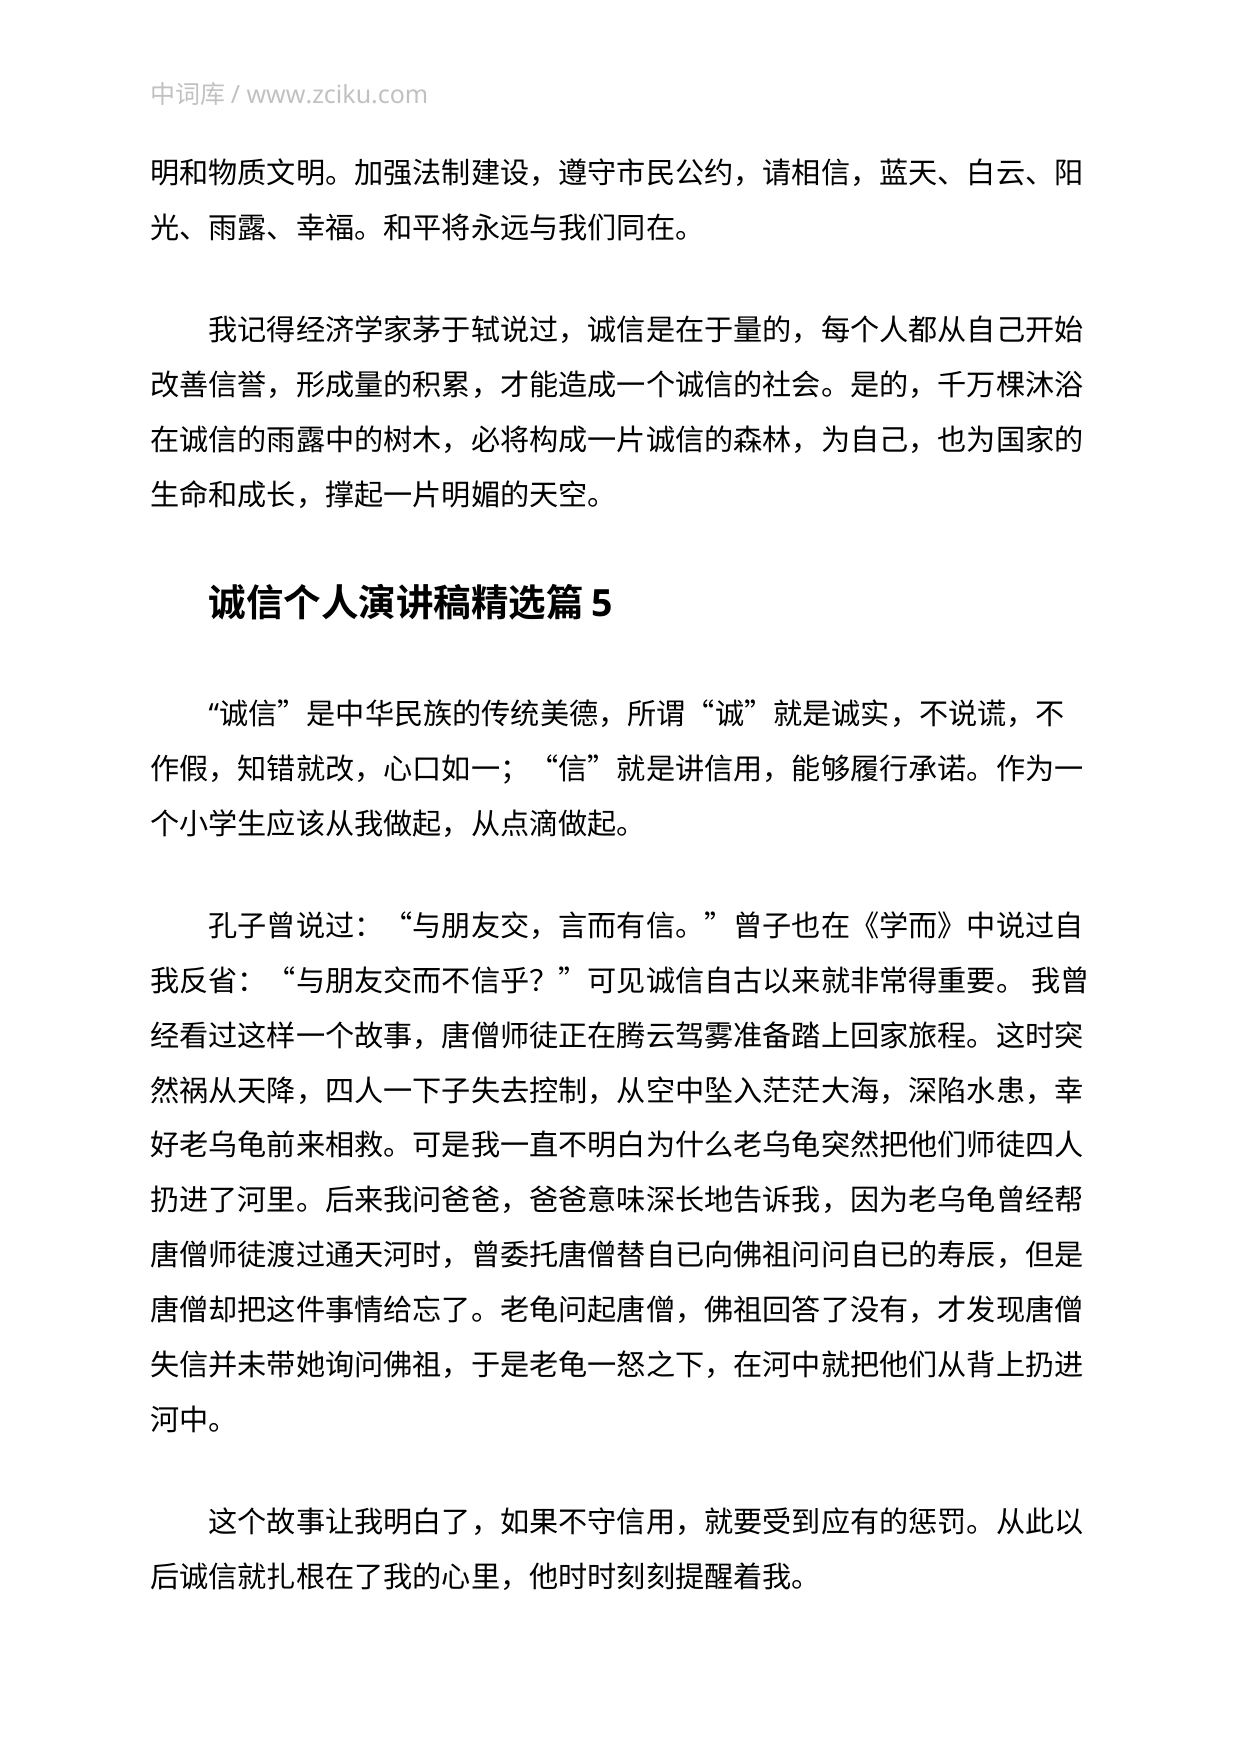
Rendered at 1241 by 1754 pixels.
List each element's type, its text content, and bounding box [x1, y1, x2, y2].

text 我记得经济学家茅于轼说过，诚信是在于量的，每个人都从自己开始改善信誉，形成量的积累，才能造成一个诚信的社会。是的，千万棵沐浴在诚信的雨露中的树木，必将构成一片诚信的森林，为自己，也为国家的生命和成长，撑起一片明媚的天空。 [150, 307, 1090, 514]
text “诚信”是中华民族的传统美德，所谓“诚”就是诚实，不说谎，不作假，知错就改，心口如一；“信”就是讲信用，能够履行承诺。作为一个小学生应该从我做起，从点滴做起。 [150, 691, 1090, 843]
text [150, 150, 1090, 247]
text 孔子曾说过：“与朋友交，言而有信。”曾子也在《学而》中说过自我反省：“与朋友交而不信乎？”可见诚信自古以来就非常得重要。 我曾经看过这样一个故事，唐僧师徒正在腾云驾雾准备踏上回家旅程。这时突然祸从天降，四人一下子失去控制，从空中坠入茫茫大海，深陷水患，幸好老乌龟前来相救。可是我一直不明白为什么老乌龟突然把他们师徒四人扔进了河里。后来我问爸爸，爸爸意味深长地告诉我，因为老乌龟曾经帮唐僧师徒渡过通天河时，曾委托唐僧替自已向佛祖问问自已的寿辰，但是唐僧却把这件事情给忘了。老龟问起唐僧，佛祖回答了没有，才发现唐僧失信并未带她询问佛祖，于是老龟一怒之下，在河中就把他们从背上扔进河中。 [150, 902, 1090, 1439]
text 这个故事让我明白了，如果不守信用，就要受到应有的惩罚。从此以后诚信就扎根在了我的心里，他时时刻刻提醒着我。 [150, 1498, 1090, 1595]
text 诚信个人演讲稿精选篇5 [150, 573, 1090, 628]
